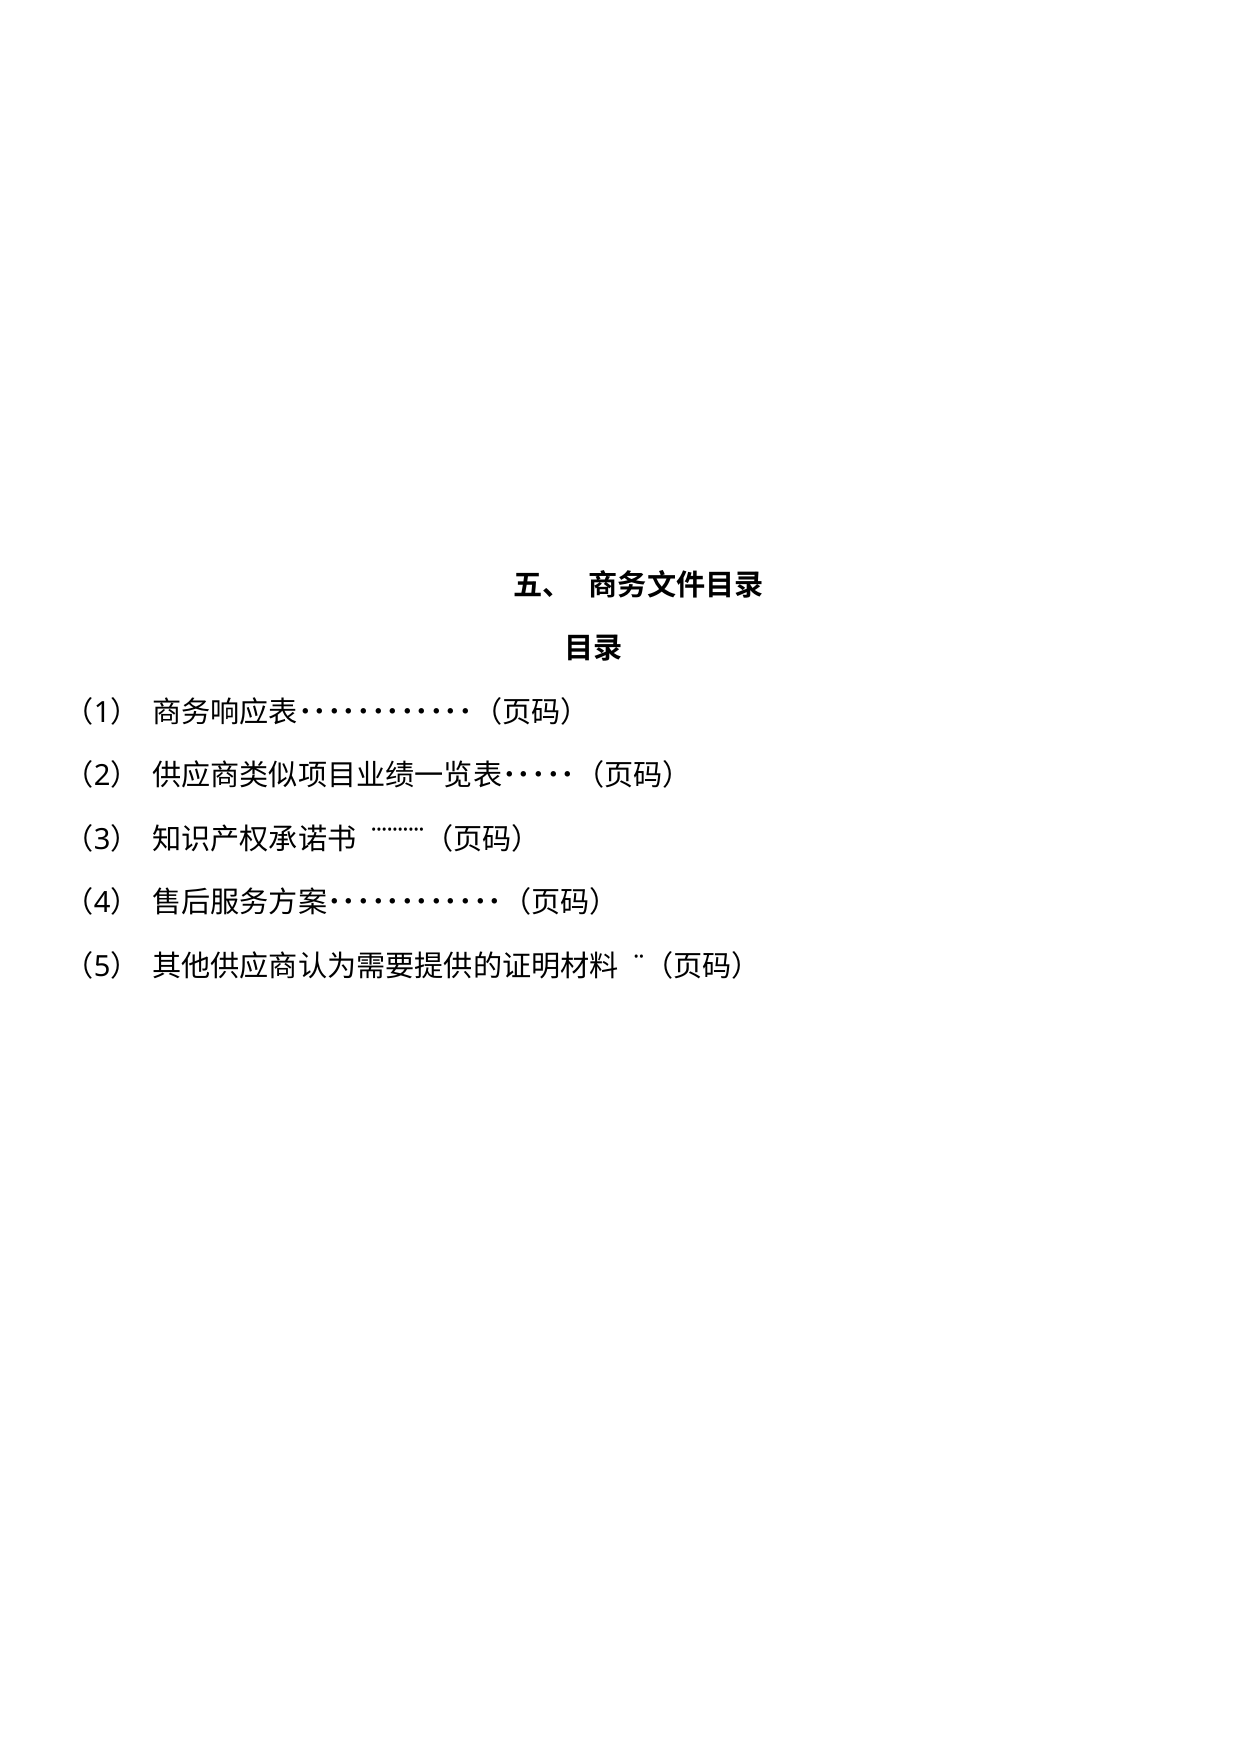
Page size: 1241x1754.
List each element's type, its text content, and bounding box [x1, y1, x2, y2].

text （4） 售后服务方案˙˙˙˙˙˙˙˙˙˙˙˙（页码） [64, 879, 1122, 921]
list 商务文件目录 [155, 561, 1122, 604]
text （1） 商务响应表˙˙˙˙˙˙˙˙˙˙˙˙（页码） [64, 688, 1122, 731]
text （3） 知识产权承诺书 ˙˙˙˙˙˙˙˙˙˙（页码） [64, 815, 1122, 858]
text 目录 [64, 625, 1122, 667]
text （2） 供应商类似项目业绩一览表˙˙˙˙˙（页码） [64, 752, 1122, 794]
text （5） 其他供应商认为需要提供的证明材料 ˙˙（页码） [64, 942, 1122, 985]
